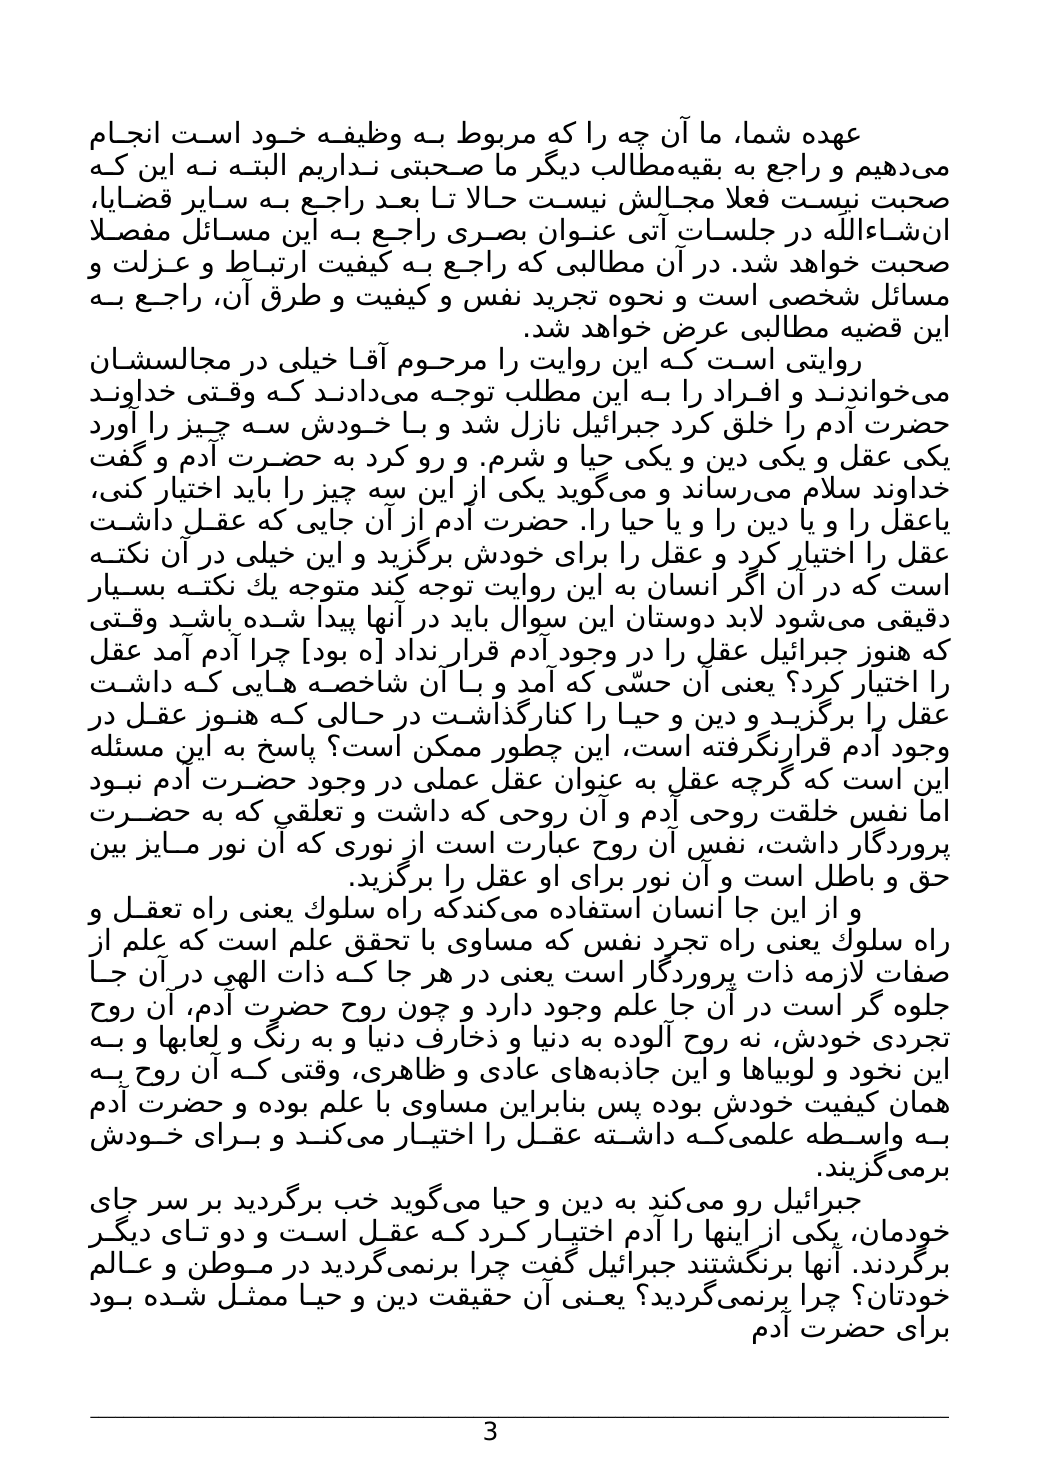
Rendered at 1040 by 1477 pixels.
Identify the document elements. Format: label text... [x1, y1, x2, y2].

text و از این جا انسان استفاده می‌كندكه راه سلوك یعنی راه تعقل و راه سلوك یعنی راه تجرد نفس كه مساوی با تحقق علم است كه علم از صفات لازمه ذات پروردگار است یعنی در هر جا كه ذات الهی در آن جا جلوه گر است در آن جا علم وجود دارد و چون روح حضرت آدم، آن روح تجردی خودش، نه روح آلوده به دنیا و ذخارف دنیا و به رنگ و لعابها و به این نخود و لوبیاها و این جاذبه‌های عادی و ظاهری، وقتی كه آن روح به همان كیفیت خودش بوده پس بنابراین مساوی با علم بوده و حضرت آدم به واسطه علمی‌كه داشته عقل را اختیار می‌كند و برای خودش برمی‌گزیند. [89, 893, 951, 1183]
text عهده شما، ما آن چه را كه مربوط به وظیفه خود است انجام می‌دهیم و راجع به بقیه‌مطالب دیگر ما صحبتی نداریم البته نه این كه صحبت نیست فعلا مجالش نیست حالا تا بعد راجع به سایر قضایا، ان‌شاءاللَه در جلسات آتی عنوان بصری راجع به این مسائل مفصلا صحبت خواهد شد. در آن مطالبی كه راجع به كیفیت ارتباط و عزلت و مسائل شخصی است و نحوه تجرید نفس و كیفیت و طرق آن، راجع به این قضیه مطالبی عرض خواهد شد. [89, 118, 951, 344]
text جبرائیل رو می‌كند به دین و حیا می‌گوید خب برگردید بر سر جای خودمان، یكی از اینها را آدم اختیار كرد كه عقل است و دو تای دیگر برگردند. آنها برنگشتند جبرائیل گفت چرا برنمی‌گردید در موطن و عالم خودتان؟ چرا برنمی‌گردید؟ یعنی آن حقیقت دین و حیا ممثل شده بود برای حضرت آدم‌ [89, 1183, 951, 1345]
text روایتی است كه این روایت را مرحوم آقا خیلی در مجالسشان می‌خواندند و افراد را به این مطلب توجه می‌دادند كه وقتی خداوند حضرت آدم را خلق كرد جبرائیل نازل شد و با خودش سه چیز را آورد یكی عقل و یكی دین و یكی حیا و شرم. و رو كرد به حضرت آدم و گفت خداوند سلام می‌رساند و می‌گوید یكی از این سه چیز را باید اختیار كنی، یاعقل را و یا دین را و یا حیا را. حضرت آدم از آن جایی كه عقل داشت عقل را اختیار كرد و عقل را برای خودش برگزید و این خیلی در آن نكته است كه در آن اگر انسان به این روایت توجه كند متوجه یك نكته بسیار دقیقی می‌شود لابد دوستان این سوال باید در آنها پیدا شده باشد وقتی كه هنوز جبرائیل عقل را در وجود آدم قرار نداد [ه بود] چرا آدم آمد عقل را اختیار كرد؟ یعنی آن حسّی كه آمد و با آن شاخصه هایی كه داشت عقل را برگزید و دین و حیا را كنارگذاشت در حالی كه هنوز عقل در وجود آدم قرارنگرفته است، این چطور ممكن است؟ پاسخ به این مسئله این است كه گرچه عقل به عنوان عقل عملی در وجود حضرت آدم نبود اما نفس خلقت روحی آدم و آن روحی كه داشت و تعلقی كه به حضرت پروردگار داشت، نفس آن روح عبارت است از نوری كه آن نور مایز بین حق و باطل است و آن نور برای او عقل را برگزید. [89, 344, 951, 893]
